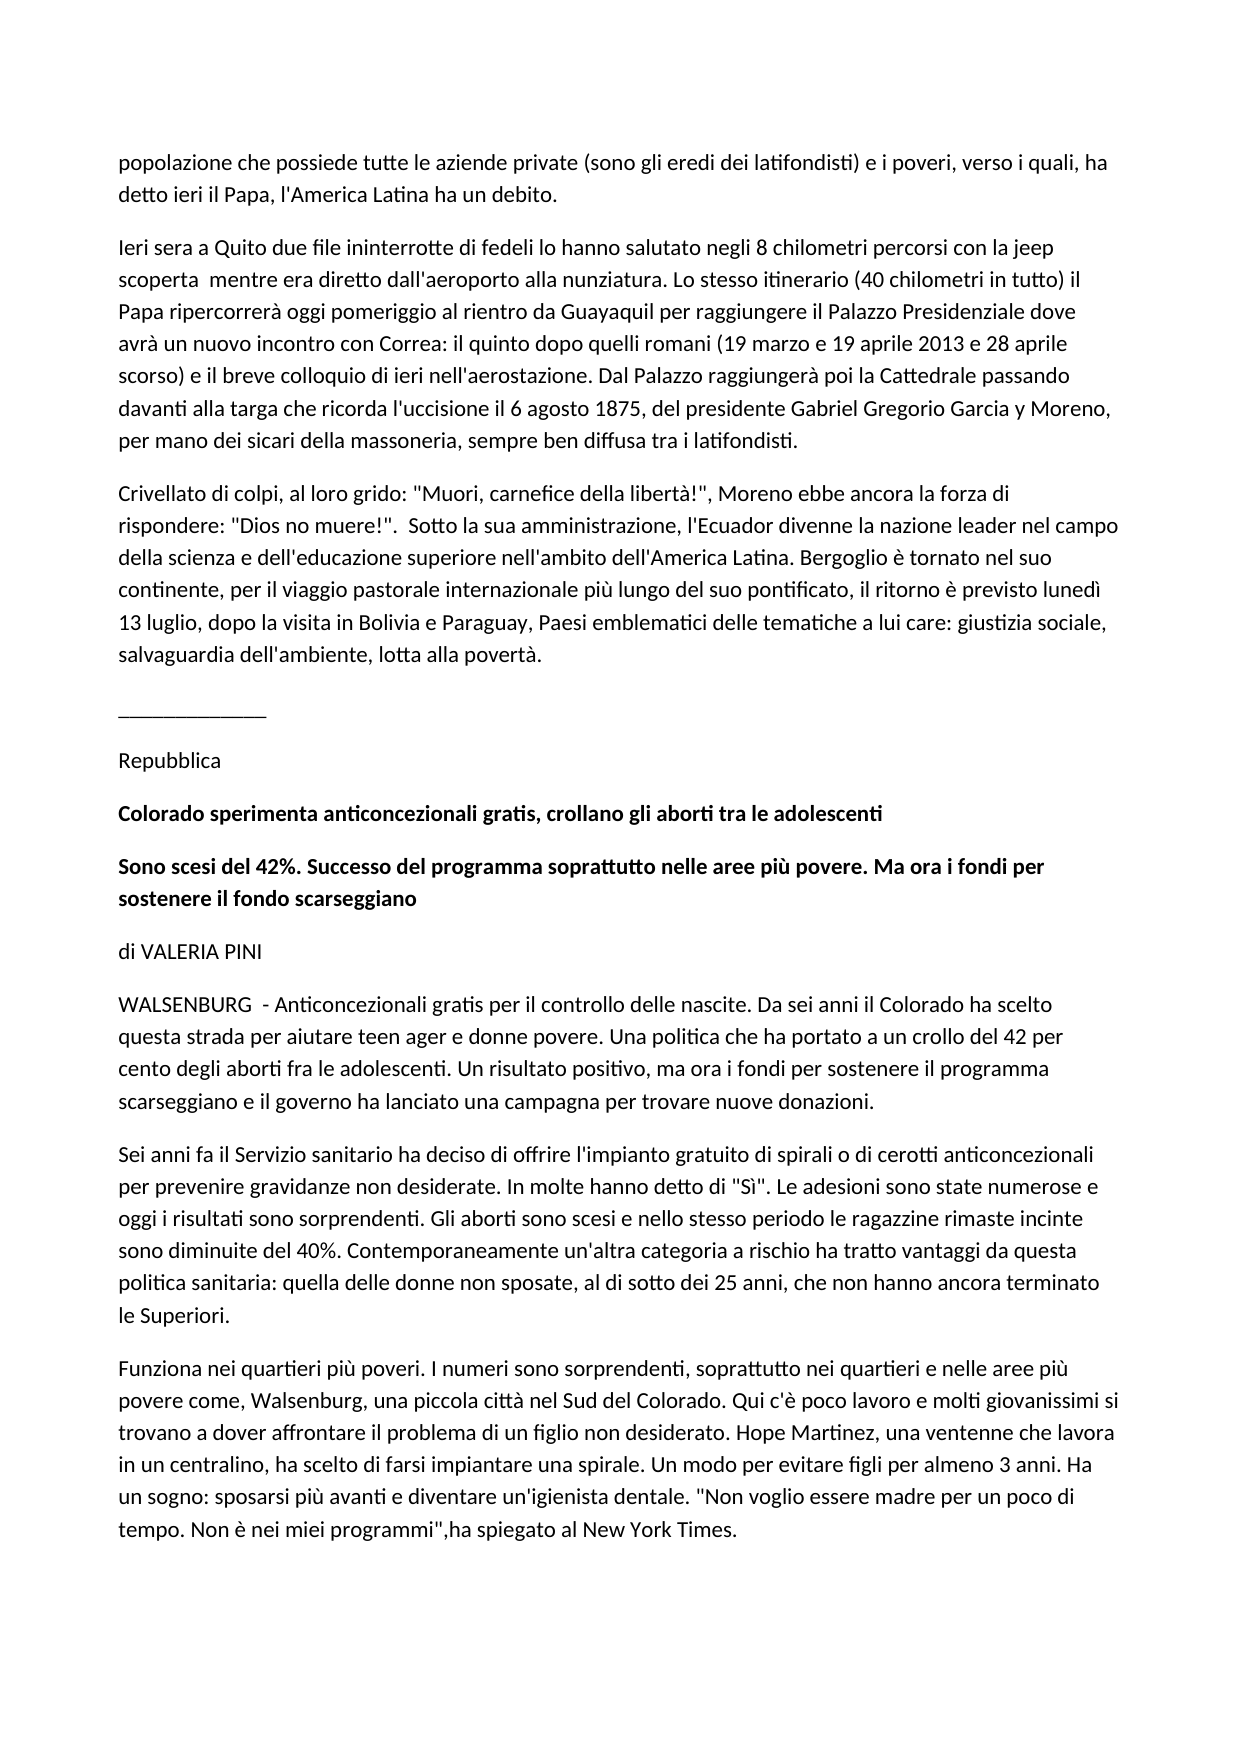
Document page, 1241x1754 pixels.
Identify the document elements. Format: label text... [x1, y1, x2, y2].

text _____________ [118, 693, 1122, 721]
text Repubblica [118, 746, 1122, 774]
text di VALERIA PINI [118, 937, 1122, 965]
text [118, 148, 1122, 208]
text Sono scesi del 42%. Successo del programma soprattutto nelle aree più povere. Ma ora i fondi per sostenere il fondo scarseggiano [118, 852, 1122, 912]
text Colorado sperimenta anticoncezionali gratis, crollano gli aborti tra le adolescenti [118, 799, 1122, 827]
text Funziona nei quartieri più poveri. I numeri sono sorprendenti, soprattutto nei quartieri e nelle aree più povere come, Walsenburg, una piccola città nel Sud del Colorado. Qui c'è poco lavoro e molti giovanissimi si trovano a dover affrontare il problema di un figlio non desiderato. Hope Martinez, una ventenne che lavora in un centralino, ha scelto di farsi impiantare una spirale. Un modo per evitare figli per almeno 3 anni. Ha un sogno: sposarsi più avanti e diventare un'igienista dentale. "Non voglio essere madre per un poco di tempo. Non è nei miei programmi",ha spiegato al New York Times. [118, 1354, 1122, 1543]
text Ieri sera a Quito due file ininterrotte di fedeli lo hanno salutato negli 8 chilometri percorsi con la jeep scoperta mentre era diretto dall'aeroporto alla nunziatura. Lo stesso itinerario (40 chilometri in tutto) il Papa ripercorrerà oggi pomeriggio al rientro da Guayaquil per raggiungere il Palazzo Presidenziale dove avrà un nuovo incontro con Correa: il quinto dopo quelli romani (19 marzo e 19 aprile 2013 e 28 aprile scorso) e il breve colloquio di ieri nell'aerostazione. Dal Palazzo raggiungerà poi la Cattedrale passando davanti alla targa che ricorda l'uccisione il 6 agosto 1875, del presidente Gabriel Gregorio Garcia y Moreno, per mano dei sicari della massoneria, sempre ben diffusa tra i latifondisti. [118, 233, 1122, 454]
text Crivellato di colpi, al loro grido: "Muori, carnefice della libertà!", Moreno ebbe ancora la forza di rispondere: "Dios no muere!". Sotto la sua amministrazione, l'Ecuador divenne la nazione leader nel campo della scienza e dell'educazione superiore nell'ambito dell'America Latina. Bergoglio è tornato nel suo continente, per il viaggio pastorale internazionale più lungo del suo pontificato, il ritorno è previsto lunedì 13 luglio, dopo la visita in Bolivia e Paraguay, Paesi emblematici delle tematiche a lui care: giustizia sociale, salvaguardia dell'ambiente, lotta alla povertà. [118, 479, 1122, 668]
text Sei anni fa il Servizio sanitario ha deciso di offrire l'impianto gratuito di spirali o di cerotti anticoncezionali per prevenire gravidanze non desiderate. In molte hanno detto di "Sì". Le adesioni sono state numerose e oggi i risultati sono sorprendenti. Gli aborti sono scesi e nello stesso periodo le ragazzine rimaste incinte sono diminuite del 40%. Contemporaneamente un'altra categoria a rischio ha tratto vantaggi da questa politica sanitaria: quella delle donne non sposate, al di sotto dei 25 anni, che non hanno ancora terminato le Superiori. [118, 1140, 1122, 1329]
text WALSENBURG - Anticoncezionali gratis per il controllo delle nascite. Da sei anni il Colorado ha scelto questa strada per aiutare teen ager e donne povere. Una politica che ha portato a un crollo del 42 per cento degli aborti fra le adolescenti. Un risultato positivo, ma ora i fondi per sostenere il programma scarseggiano e il governo ha lanciato una campagna per trovare nuove donazioni. [118, 990, 1122, 1115]
